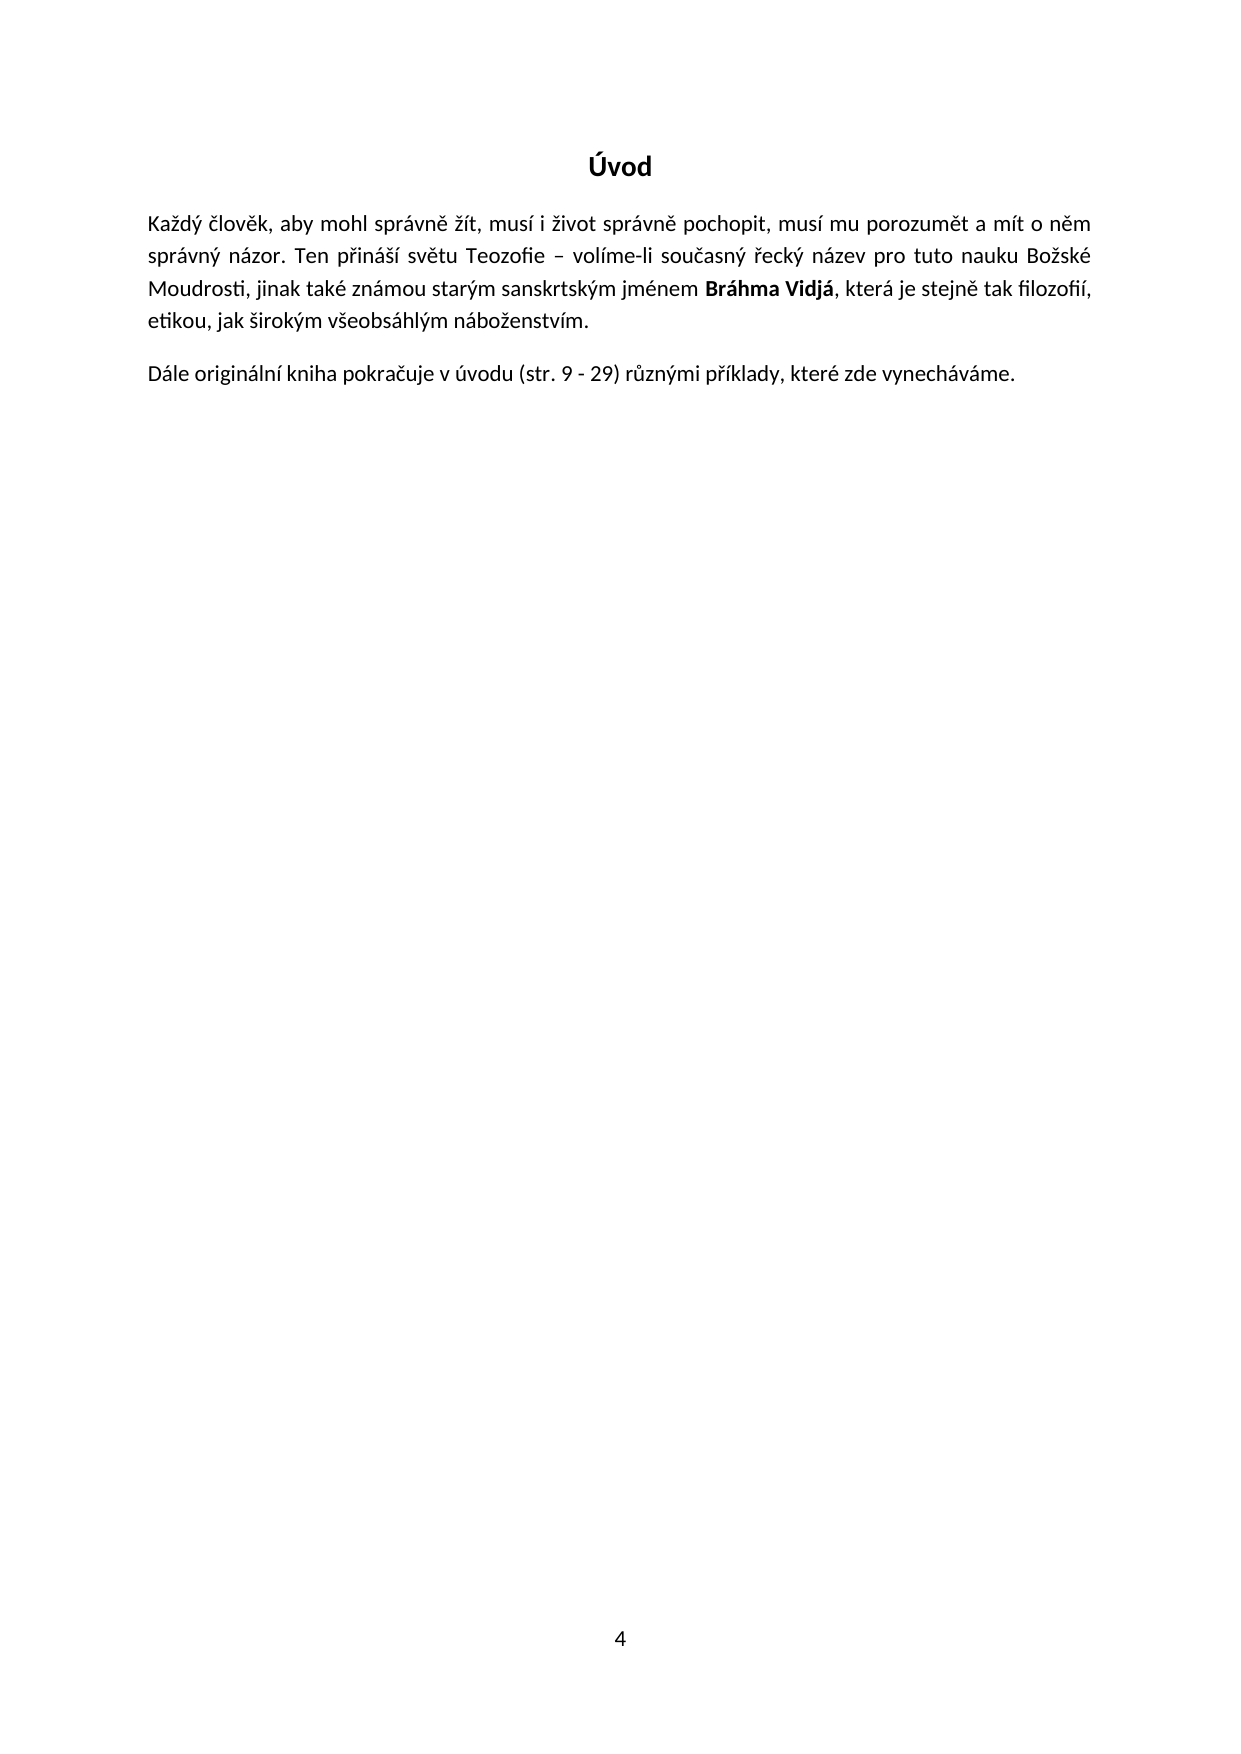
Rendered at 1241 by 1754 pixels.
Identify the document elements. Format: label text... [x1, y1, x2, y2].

subtitle Úvod [148, 148, 1093, 183]
text Dále originální kniha pokračuje v úvodu (str. 9 - 29) různými příklady, které zde vynecháváme. [148, 359, 1093, 387]
text Každý člověk, aby mohl správně žít, musí i život správně pochopit, musí mu porozumět a mít o něm správný názor. Ten přináší světu Teozofie – volíme-li současný řecký název pro tuto nauku Božské Moudrosti, jinak také známou starým sanskrtským jménem Bráhma Vidjá, která je stejně tak filozofií, etikou, jak širokým všeobsáhlým náboženstvím. [148, 209, 1093, 334]
